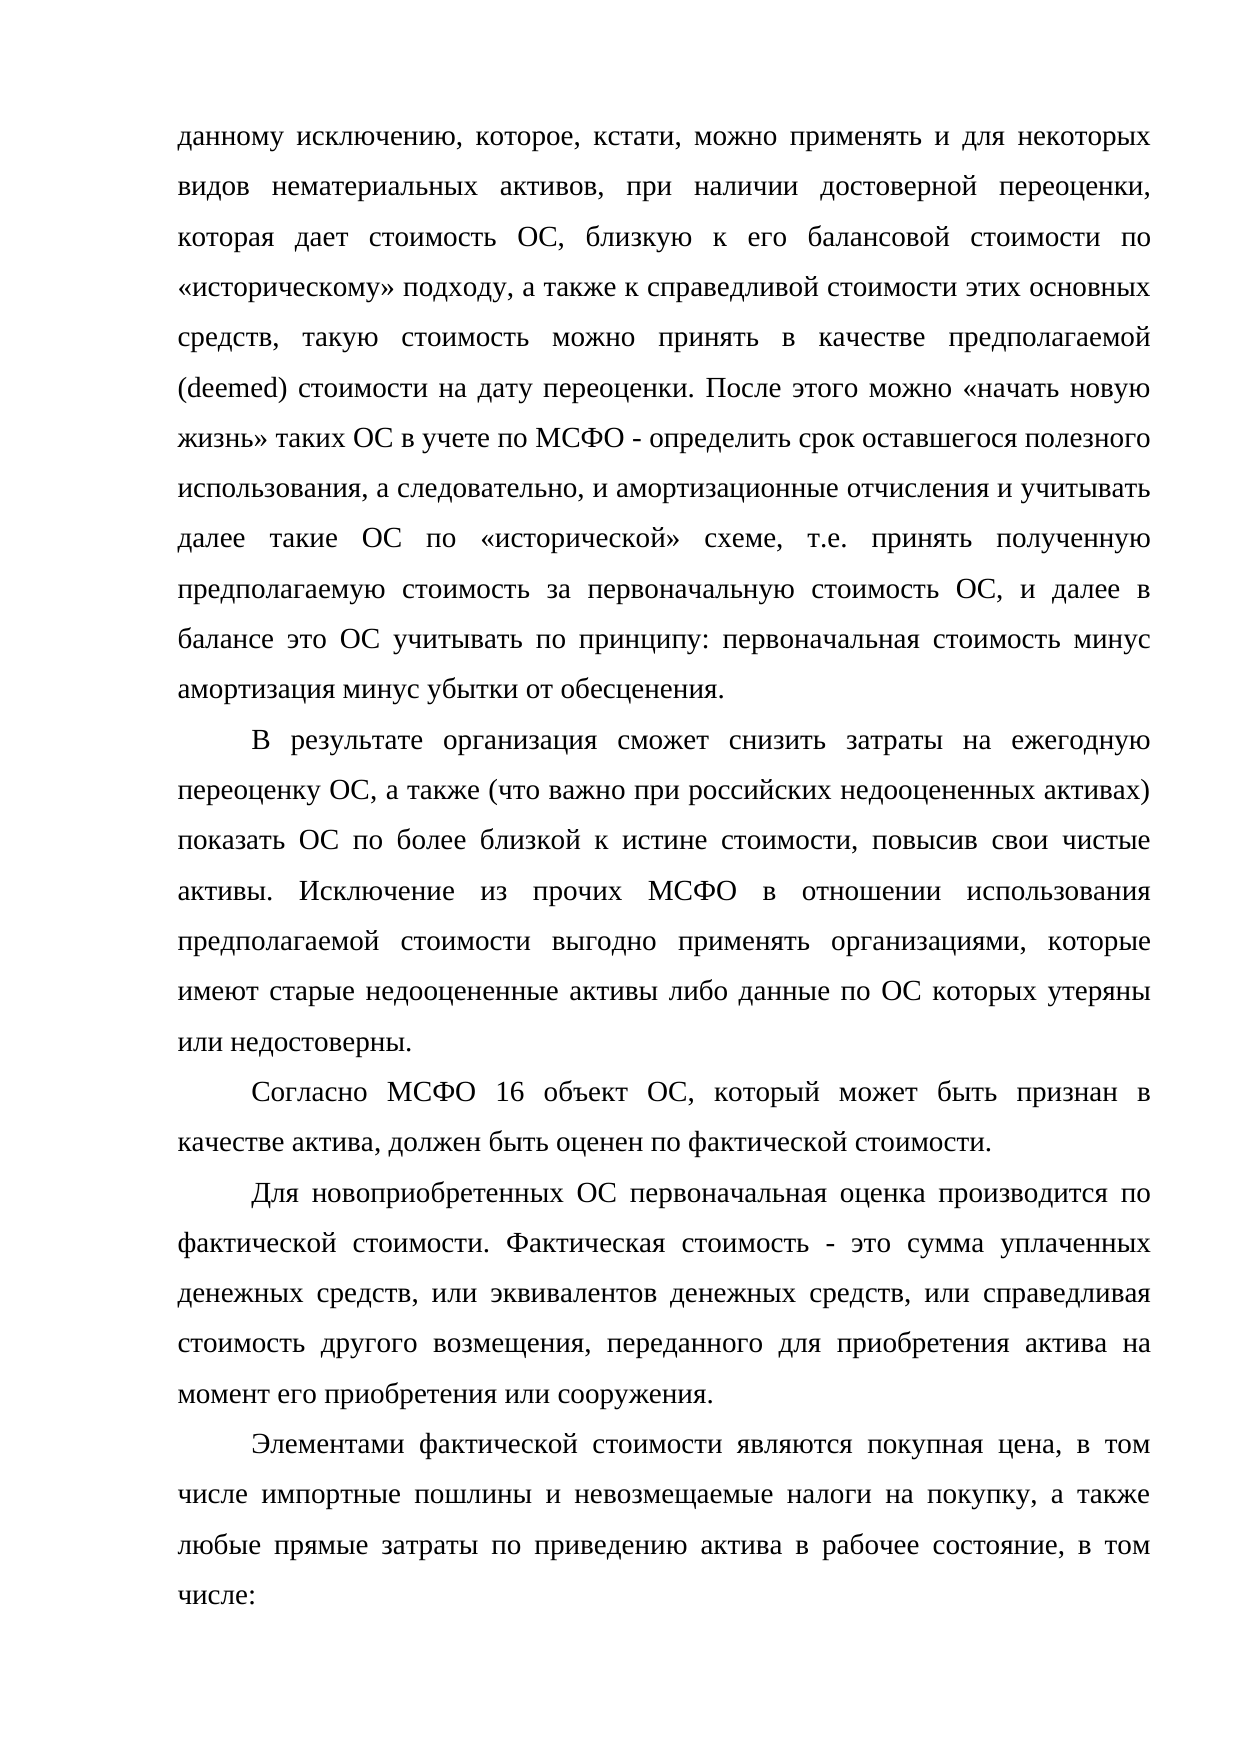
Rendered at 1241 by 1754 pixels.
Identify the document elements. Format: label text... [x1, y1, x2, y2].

text Элементами фактической стоимости являются покупная цена, в том числе импортные пошлины и невозмещаемые налоги на покупку, а также любые прямые затраты по приведению актива в рабочее состояние, в том числе: [177, 1426, 1152, 1611]
text Согласно МСФО 16 объект ОС, который может быть признан в качестве актива, должен быть оценен по фактической стоимости. [177, 1074, 1152, 1158]
text Для новоприобретенных ОС первоначальная оценка производится по фактической стоимости. Фактическая стоимость - это сумма уплаченных денежных средств, или эквивалентов денежных средств, или справедливая стоимость другого возмещения, переданного для приобретения актива на момент его приобретения или сооружения. [177, 1175, 1152, 1409]
text В результате организация сможет снизить затраты на ежегодную переоценку ОС, а также (что важно при российских недооцененных активах) показать ОС по более близкой к истине стоимости, повысив свои чистые активы. Исключение из прочих МСФО в отношении использования предполагаемой стоимости выгодно применять организациями, которые имеют старые недооцененные активы либо данные по ОС которых утеряны или недостоверны. [177, 722, 1152, 1057]
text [177, 118, 1152, 705]
